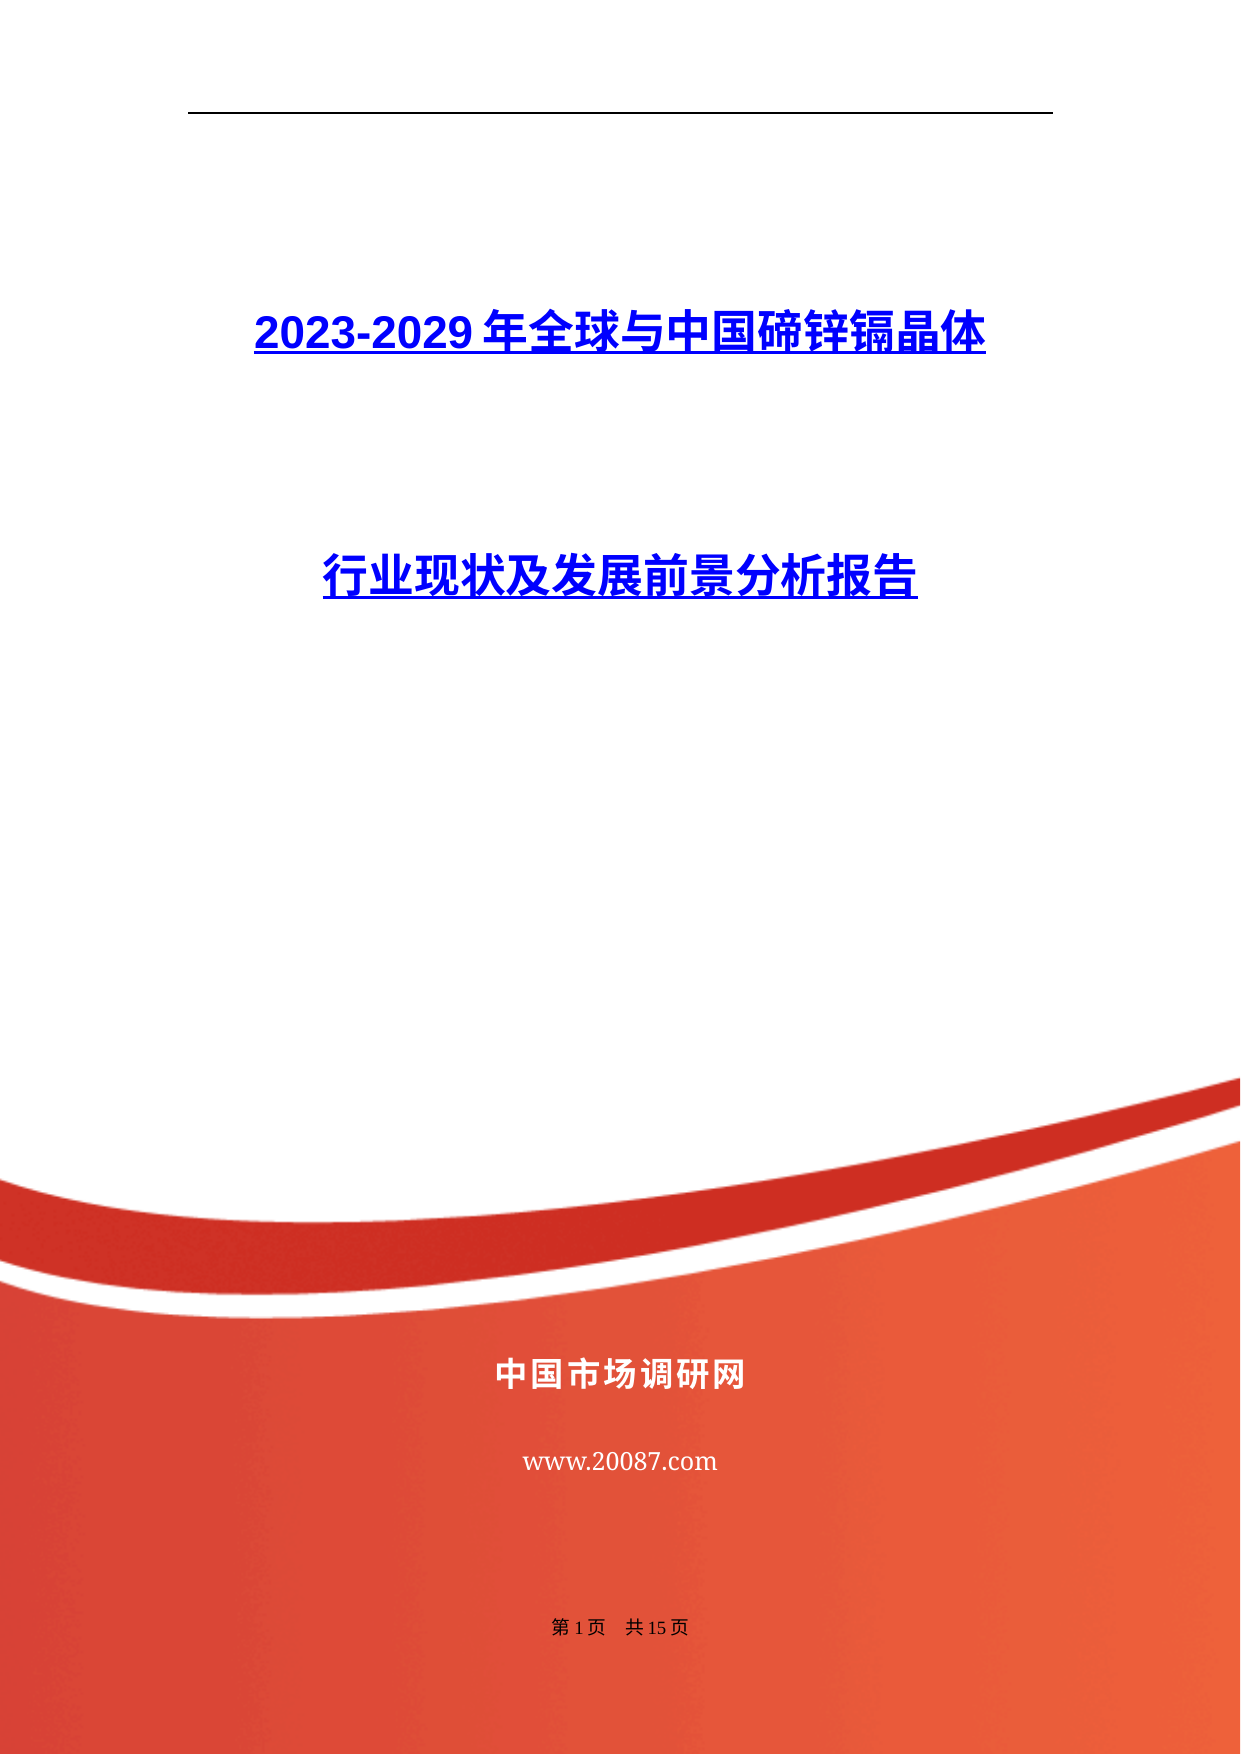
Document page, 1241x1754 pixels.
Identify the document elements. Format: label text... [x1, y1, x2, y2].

text www.20087.com [187, 1428, 1053, 1493]
picture [0, 1006, 1241, 1754]
subtitle 中国市场调研网 [187, 1339, 1053, 1404]
table_header 2023-2029年全球与中国碲锌镉晶体行业现状及发展前景分析报告 [188, 207, 1053, 773]
